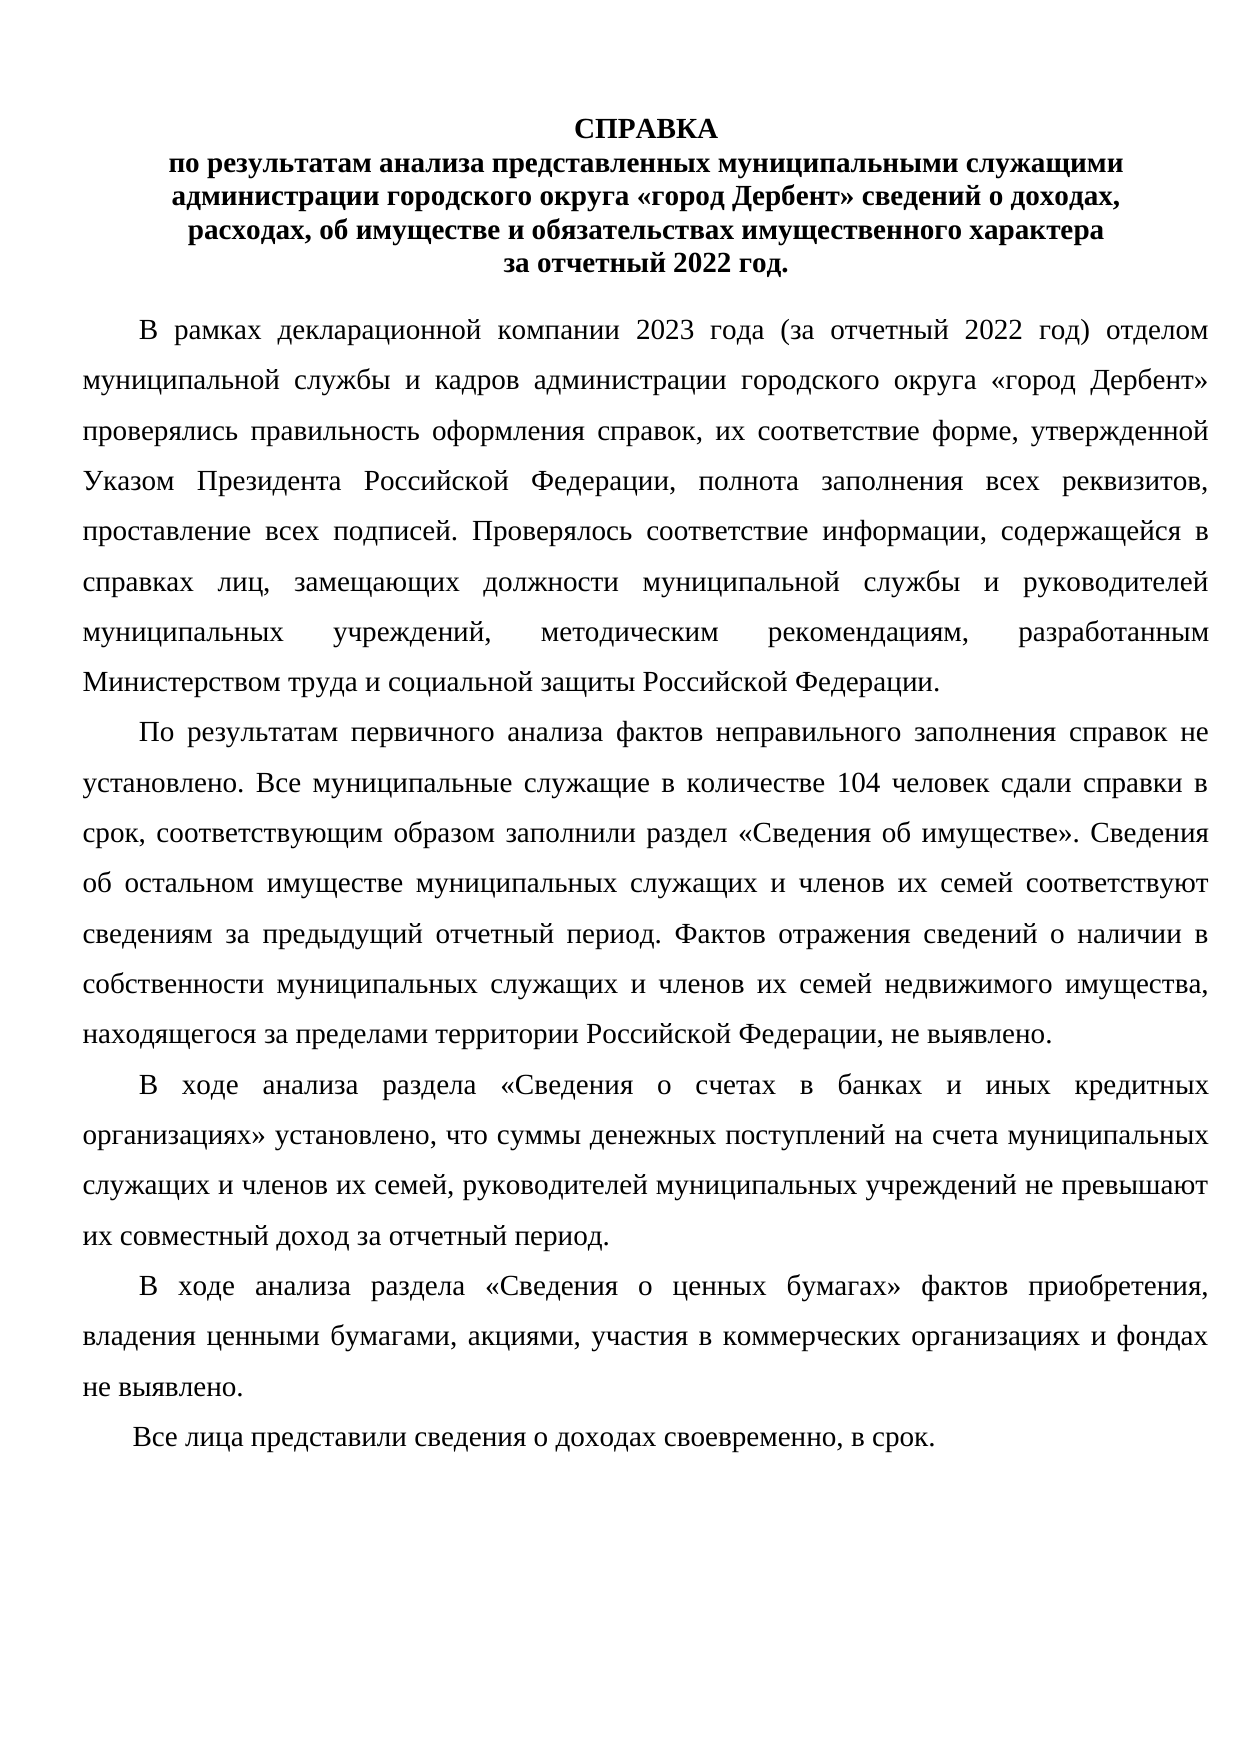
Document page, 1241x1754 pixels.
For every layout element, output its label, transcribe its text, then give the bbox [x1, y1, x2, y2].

text В ходе анализа раздела «Сведения о счетах в банках и иных кредитных организациях» установлено, что суммы денежных поступлений на счета муниципальных служащих и членов их семей, руководителей муниципальных учреждений не превышают их совместный доход за отчетный период. [82, 1067, 1210, 1251]
text СПРАВКА [82, 111, 1210, 145]
text В ходе анализа раздела «Сведения о ценных бумагах» фактов приобретения, владения ценными бумагами, акциями, участия в коммерческих организациях и фондах не выявлено. [82, 1268, 1210, 1402]
text В рамках декларационной компании 2023 года (за отчетный 2022 год) отделом муниципальной службы и кадров администрации городского округа «город Дербент» проверялись правильность оформления справок, их соответствие форме, утвержденной Указом Президента Российской Федерации, полнота заполнения всех реквизитов, проставление всех подписей. Проверялось соответствие информации, содержащейся в справках лиц, замещающих должности муниципальной службы и руководителей муниципальных учреждений, методическим рекомендациям, разработанным Министерством труда и социальной защиты Российской Федерации. [82, 312, 1210, 698]
text По результатам первичного анализа фактов неправильного заполнения справок не установлено. Все муниципальные служащие в количестве 104 человек сдали справки в срок, соответствующим образом заполнили раздел «Сведения об имуществе». Сведения об остальном имуществе муниципальных служащих и членов их семей соответствуют сведениям за предыдущий отчетный период. Фактов отражения сведений о наличии в собственности муниципальных служащих и членов их семей недвижимого имущества, находящегося за пределами территории Российской Федерации, не выявлено. [82, 714, 1210, 1050]
text по результатам анализа представленных муниципальными служащими администрации городского округа «город Дербент» сведений о доходах, расходах, об имуществе и обязательствах имущественного характера за отчетный 2022 год. [82, 145, 1210, 279]
text Все лица представили сведения о доходах своевременно, в срок. [82, 1419, 1210, 1452]
